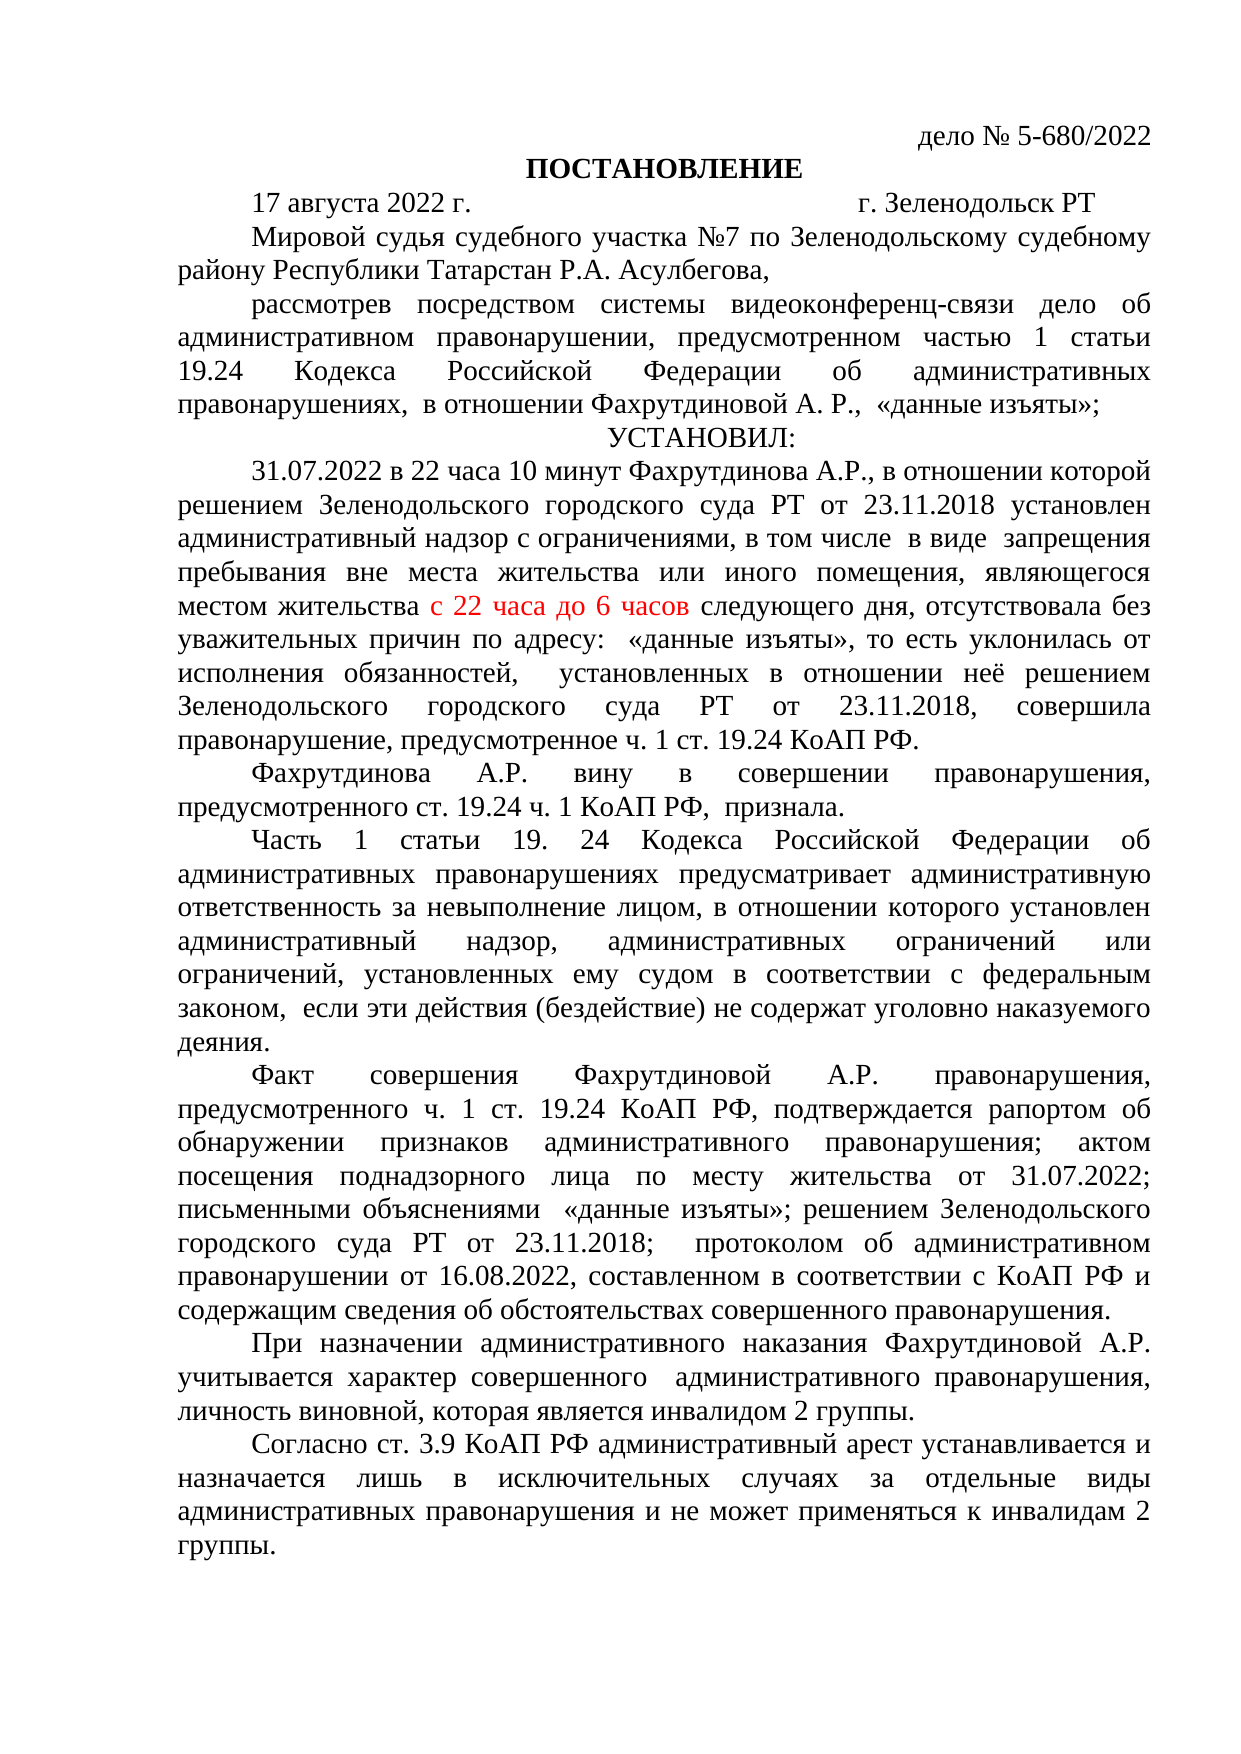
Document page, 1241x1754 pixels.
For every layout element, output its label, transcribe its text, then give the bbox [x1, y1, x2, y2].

text Фахрутдинова А.Р. вину в совершении правонарушения, предусмотренного ст. 19.24 ч. 1 КоАП РФ, признала. [177, 755, 1152, 822]
text 31.07.2022 в 22 часа 10 минут Фахрутдинова А.Р., в отношении которой решением Зеленодольского городского суда РТ от 23.11.2018 установлен административный надзор с ограничениями, в том числе в виде запрещения пребывания вне места жительства или иного помещения, являющегося местом жительства с 22 часа до 6 часов следующего дня, отсутствовала без уважительных причин по адресу: «данные изъяты», то есть уклонилась от исполнения обязанностей, установленных в отношении неё решением Зеленодольского городского суда РТ от 23.11.2018, совершила правонарушение, предусмотренное ч. 1 ст. 19.24 КоАП РФ. [177, 453, 1152, 755]
text При назначении административного наказания Фахрутдиновой А.Р. учитывается характер совершенного административного правонарушения, личность виновной, которая является инвалидом 2 группы. [177, 1326, 1152, 1426]
text Мировой судья судебного участка №7 по Зеленодольскому судебному району Республики Татарстан Р.А. Асулбегова, [177, 219, 1152, 286]
text Согласно ст. 3.9 КоАП РФ административный арест устанавливается и назначается лишь в исключительных случаях за отдельные виды административных правонарушения и не может применяться к инвалидам 2 группы. [177, 1426, 1152, 1560]
text Часть 1 статьи 19. 24 Кодекса Российской Федерации об административных правонарушениях предусматривает административную ответственность за невыполнение лицом, в отношении которого установлен административный надзор, административных ограничений или ограничений, установленных ему судом в соответствии с федеральным законом, если эти действия (бездействие) не содержат уголовно наказуемого деяния. [177, 822, 1152, 1057]
text рассмотрев посредством системы видеоконференц-связи дело об административном правонарушении, предусмотренном частью 1 статьи 19.24 Кодекса Российской Федерации об административных правонарушениях, в отношении Фахрутдиновой А. Р., «данные изъяты»; [177, 286, 1152, 420]
text ПОСТАНОВЛЕНИЕ [177, 152, 1152, 185]
text дело № 5-680/2022 [177, 118, 1152, 152]
text Факт совершения Фахрутдиновой А.Р. правонарушения, предусмотренного ч. 1 ст. 19.24 КоАП РФ, подтверждается рапортом об обнаружении признаков административного правонарушения; актом посещения поднадзорного лица по месту жительства от 31.07.2022; письменными объяснениями «данные изъяты»; решением Зеленодольского городского суда РТ от 23.11.2018; протоколом об административном правонарушении от 16.08.2022, составленном в соответствии с КоАП РФ и содержащим сведения об обстоятельствах совершенного правонарушения. [177, 1057, 1152, 1326]
text УСТАНОВИЛ: [177, 420, 1152, 453]
text 17 августа 2022 г. г. Зеленодольск РТ [177, 185, 1152, 219]
